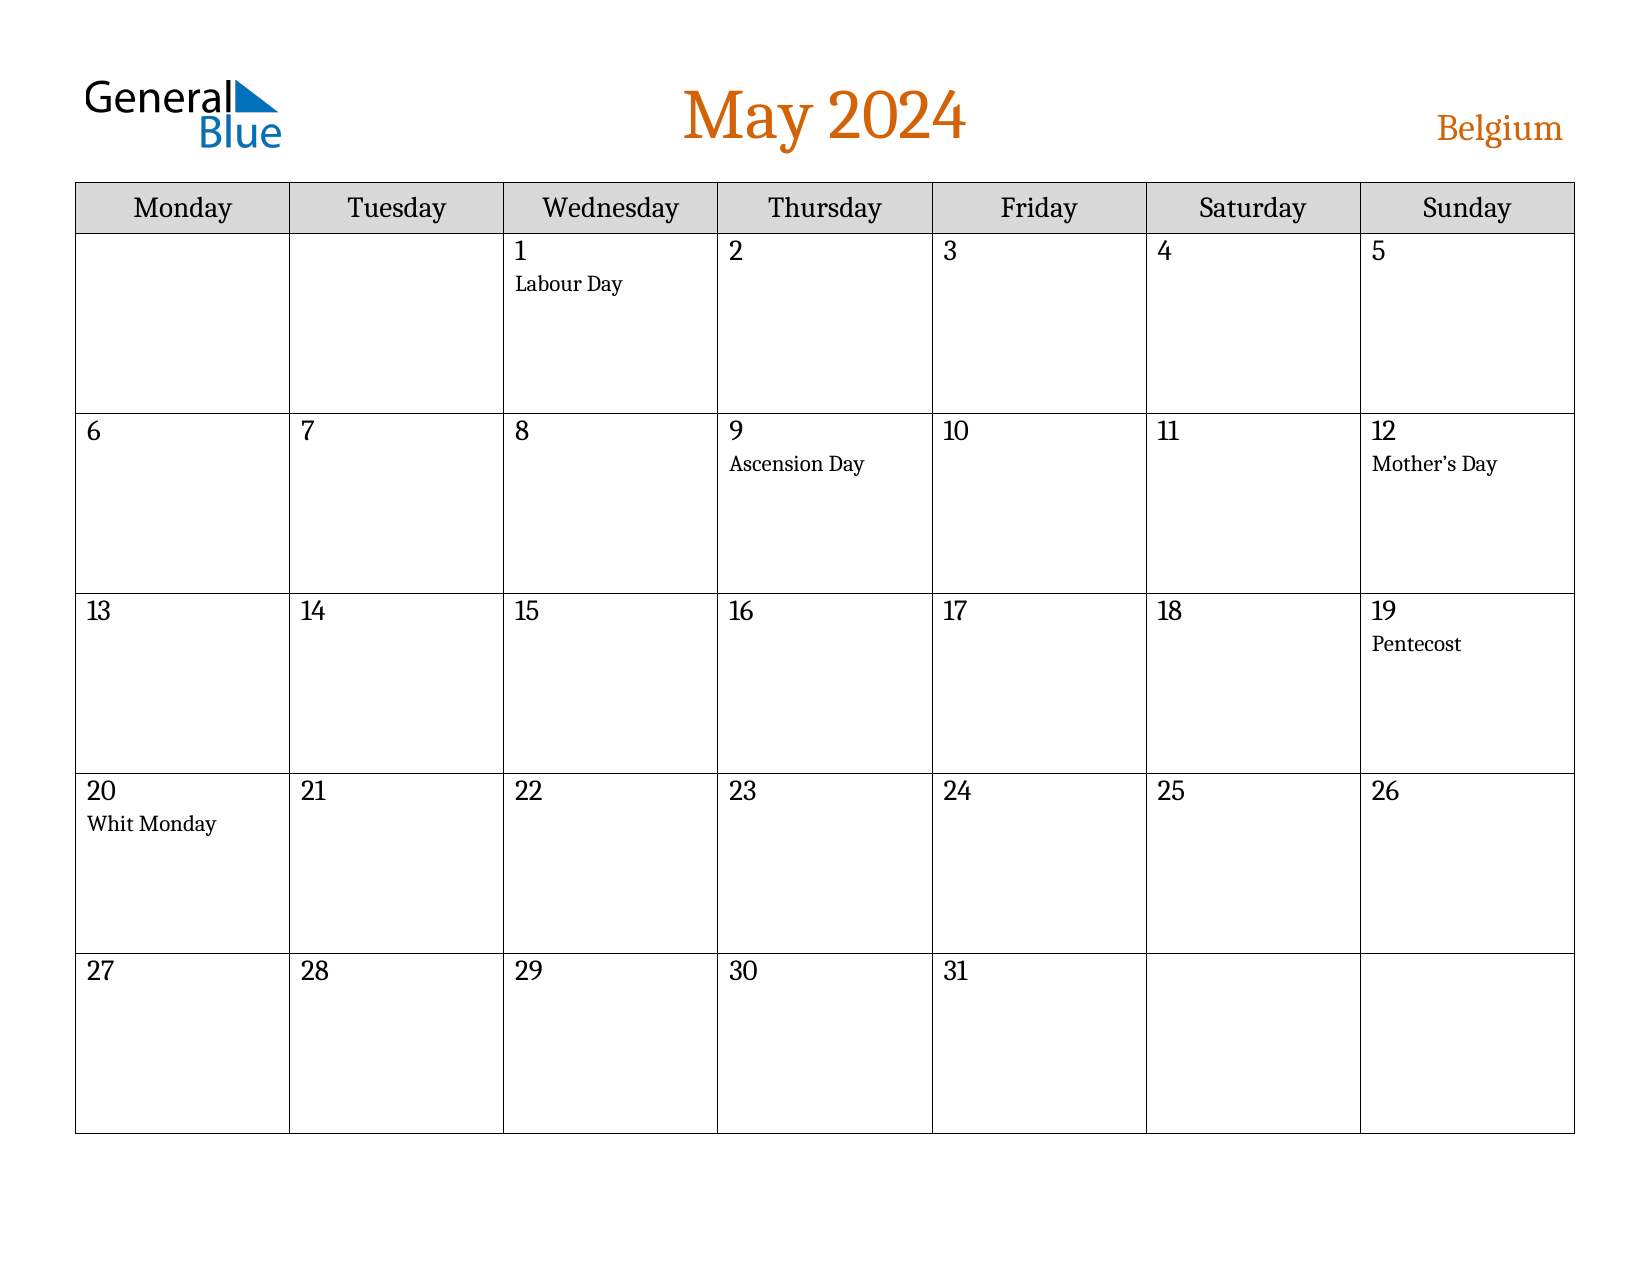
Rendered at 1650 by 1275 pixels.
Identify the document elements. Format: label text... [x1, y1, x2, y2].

table_cell 27 [76, 954, 289, 990]
table_cell Labour Day [504, 270, 717, 413]
table_cell 2 [718, 234, 932, 270]
table_cell [933, 810, 1146, 953]
table_cell Sunday [1361, 183, 1574, 233]
table_cell Tuesday [290, 183, 503, 233]
table_cell 1 [504, 234, 717, 270]
table_cell 20 [76, 774, 289, 810]
table_cell Friday [933, 183, 1146, 233]
table_cell [76, 234, 289, 270]
table_cell [718, 630, 932, 773]
table_cell 17 [933, 594, 1146, 630]
table_header Belgium [1146, 75, 1574, 182]
table_cell 28 [290, 954, 503, 990]
table_cell [290, 990, 503, 1133]
table_cell 15 [504, 594, 717, 630]
picture [86, 80, 281, 148]
table_cell 9 [718, 414, 932, 450]
table_cell Pentecost [1361, 630, 1574, 773]
table_cell [1147, 990, 1360, 1133]
table_cell 13 [76, 594, 289, 630]
table_cell [76, 630, 289, 773]
table_cell [1361, 990, 1574, 1133]
table_cell [504, 450, 717, 593]
table_cell [76, 990, 289, 1133]
table_cell 24 [933, 774, 1146, 810]
table_cell [1147, 450, 1360, 593]
table_cell [718, 810, 932, 953]
table_cell [290, 270, 503, 413]
table_cell [1361, 810, 1574, 953]
table_cell [1147, 954, 1360, 990]
table_cell 8 [504, 414, 717, 450]
table_cell [504, 990, 717, 1133]
table_cell Mother’s Day [1361, 450, 1574, 593]
table_cell [1147, 630, 1360, 773]
table_cell 4 [1147, 234, 1360, 270]
table_cell 3 [933, 234, 1146, 270]
table_cell 19 [1361, 594, 1574, 630]
table_cell Saturday [1147, 183, 1360, 233]
table_cell 30 [718, 954, 932, 990]
table_cell 16 [718, 594, 932, 630]
table_cell Ascension Day [718, 450, 932, 593]
table_cell [1361, 270, 1574, 413]
table_cell Whit Monday [76, 810, 289, 953]
table_cell [76, 450, 289, 593]
table_cell 31 [933, 954, 1146, 990]
table_cell [76, 270, 289, 413]
table_cell 23 [718, 774, 932, 810]
table_cell [718, 990, 932, 1133]
table_cell [504, 810, 717, 953]
table_cell 18 [1147, 594, 1360, 630]
table_cell [290, 450, 503, 593]
table_cell 14 [290, 594, 503, 630]
table_cell [290, 630, 503, 773]
table_cell 25 [1147, 774, 1360, 810]
table_cell 5 [1361, 234, 1574, 270]
table_header [76, 75, 503, 182]
table_cell 29 [504, 954, 717, 990]
table_cell 11 [1147, 414, 1360, 450]
table_cell 22 [504, 774, 717, 810]
table_cell [933, 270, 1146, 413]
table_cell [1147, 810, 1360, 953]
table_cell [933, 630, 1146, 773]
table_cell 6 [76, 414, 289, 450]
table_cell 21 [290, 774, 503, 810]
table_cell [1361, 954, 1574, 990]
table_cell Monday [76, 183, 289, 233]
table_cell Thursday [718, 183, 932, 233]
table_cell [933, 450, 1146, 593]
table_cell 26 [1361, 774, 1574, 810]
table_cell 10 [933, 414, 1146, 450]
table_cell [290, 234, 503, 270]
table_cell Wednesday [504, 183, 717, 233]
table_cell [504, 630, 717, 773]
table_cell [718, 270, 932, 413]
table_cell 12 [1361, 414, 1574, 450]
table_cell [933, 990, 1146, 1133]
table_cell [1147, 270, 1360, 413]
table_cell [290, 810, 503, 953]
table_header May 2024 [504, 75, 1146, 182]
table_cell 7 [290, 414, 503, 450]
